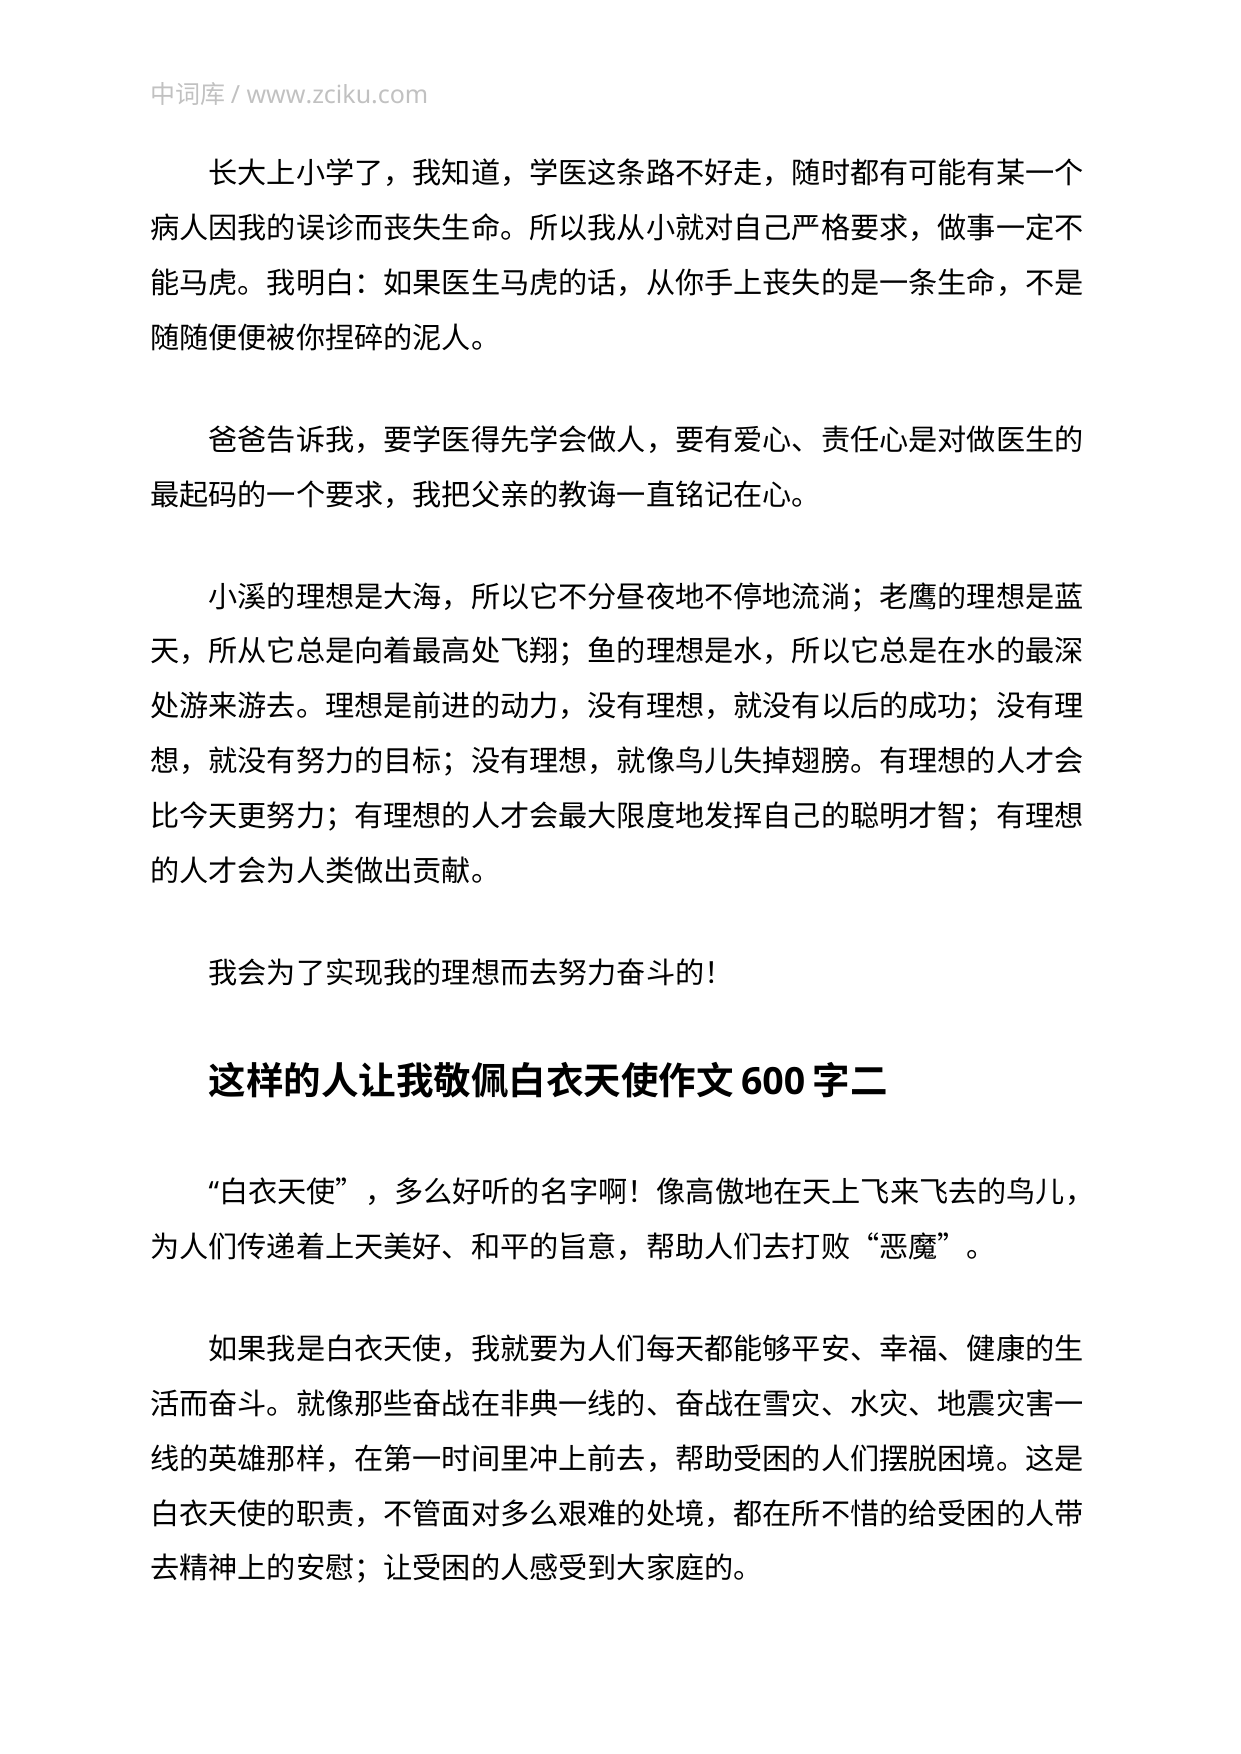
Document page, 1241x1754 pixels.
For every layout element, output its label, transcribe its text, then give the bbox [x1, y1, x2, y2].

text 我会为了实现我的理想而去努力奋斗的！ [150, 949, 1090, 992]
text 如果我是白衣天使，我就要为人们每天都能够平安、幸福、健康的生活而奋斗。就像那些奋战在非典一线的、奋战在雪灾、水灾、地震灾害一线的英雄那样，在第一时间里冲上前去，帮助受困的人们摆脱困境。这是白衣天使的职责，不管面对多么艰难的处境，都在所不惜的给受困的人带去精神上的安慰；让受困的人感受到大家庭的。 [150, 1326, 1090, 1587]
text “白衣天使”，多么好听的名字啊！像高傲地在天上飞来飞去的鸟儿，为人们传递着上天美好、和平的旨意，帮助人们去打败“恶魔”。 [150, 1169, 1090, 1266]
text 长大上小学了，我知道，学医这条路不好走，随时都有可能有某一个病人因我的误诊而丧失生命。所以我从小就对自己严格要求，做事一定不能马虎。我明白：如果医生马虎的话，从你手上丧失的是一条生命，不是随随便便被你捏碎的泥人。 [150, 150, 1090, 357]
text 爸爸告诉我，要学医得先学会做人，要有爱心、责任心是对做医生的最起码的一个要求，我把父亲的教诲一直铭记在心。 [150, 416, 1090, 514]
text 这样的人让我敬佩白衣天使作文600字二 [150, 1051, 1090, 1106]
text 小溪的理想是大海，所以它不分昼夜地不停地流淌；老鹰的理想是蓝天，所从它总是向着最高处飞翔；鱼的理想是水，所以它总是在水的最深处游来游去。理想是前进的动力，没有理想，就没有以后的成功；没有理想，就没有努力的目标；没有理想，就像鸟儿失掉翅膀。有理想的人才会比今天更努力；有理想的人才会最大限度地发挥自己的聪明才智；有理想的人才会为人类做出贡献。 [150, 573, 1090, 890]
